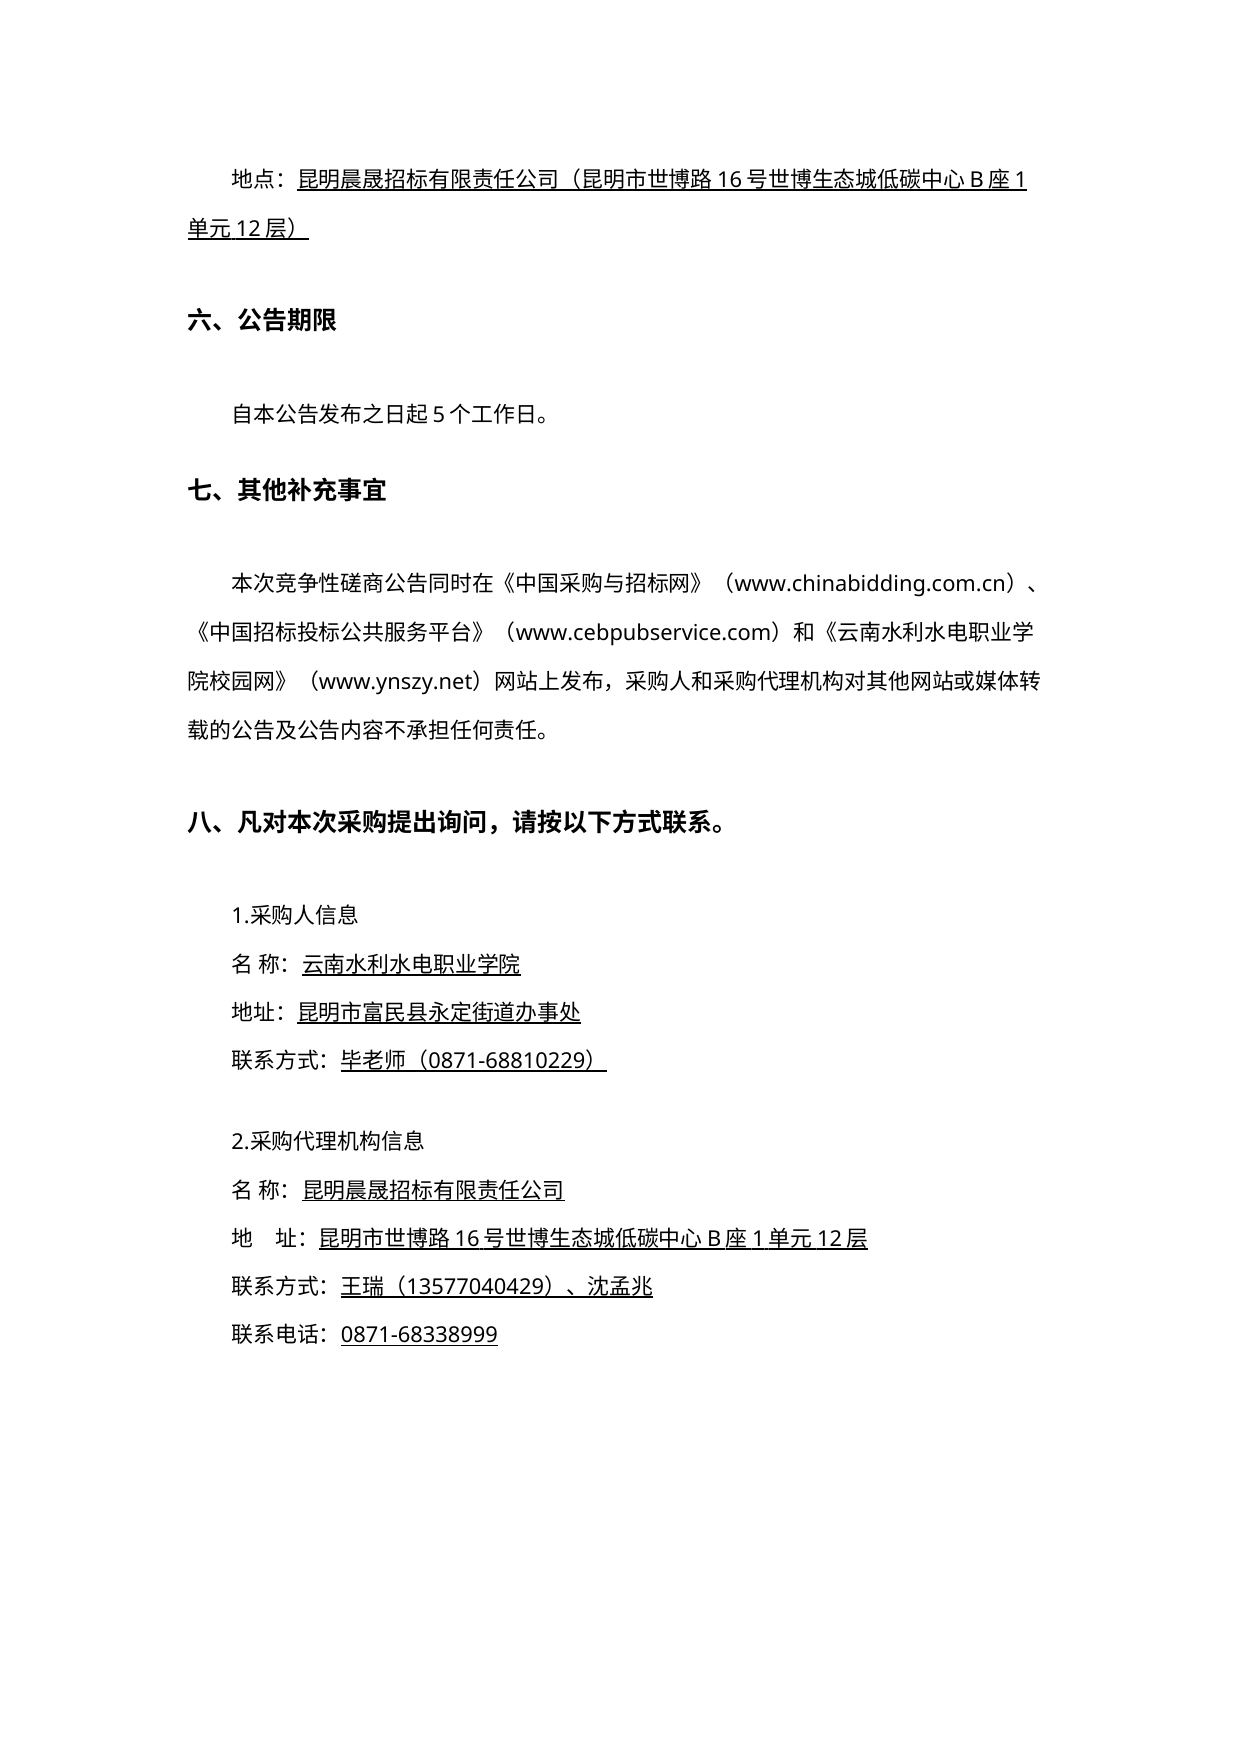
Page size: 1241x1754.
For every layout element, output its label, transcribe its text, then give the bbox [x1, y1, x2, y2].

text 地 址：昆明市世博路16号世博生态城低碳中心B座1单元12层 [187, 1221, 1053, 1253]
subtitle 六、公告期限 [187, 286, 1053, 351]
text 名 称：云南水利水电职业学院 [187, 946, 1053, 979]
text 联系电话：0871-68338999 [187, 1317, 1053, 1350]
text 2.采购代理机构信息 [187, 1124, 1053, 1156]
text 本次竞争性磋商公告同时在《中国采购与招标网》（www.chinabidding.com.cn）、《中国招标投标公共服务平台》（www.cebpubservice.com）和《云南水利水电职业学院校园网》（www.ynszy.net）网站上发布，采购人和采购代理机构对其他网站或媒体转载的公告及公告内容不承担任何责任。 [187, 566, 1053, 745]
subtitle 七、其他补充事宜 [187, 456, 1053, 521]
text 地址：昆明市富民县永定街道办事处 [187, 995, 1053, 1027]
subtitle 八、凡对本次采购提出询问，请按以下方式联系。 [187, 788, 1053, 853]
text 1.采购人信息 [187, 898, 1053, 931]
text 自本公告发布之日起5个工作日。 [187, 396, 1053, 429]
text 联系方式：王瑞（13577040429）、沈孟兆 [187, 1269, 1053, 1301]
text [187, 162, 1053, 243]
text 名 称：昆明晨晟招标有限责任公司 [187, 1172, 1053, 1205]
text 联系方式：毕老师（0871-68810229） [187, 1043, 1053, 1076]
